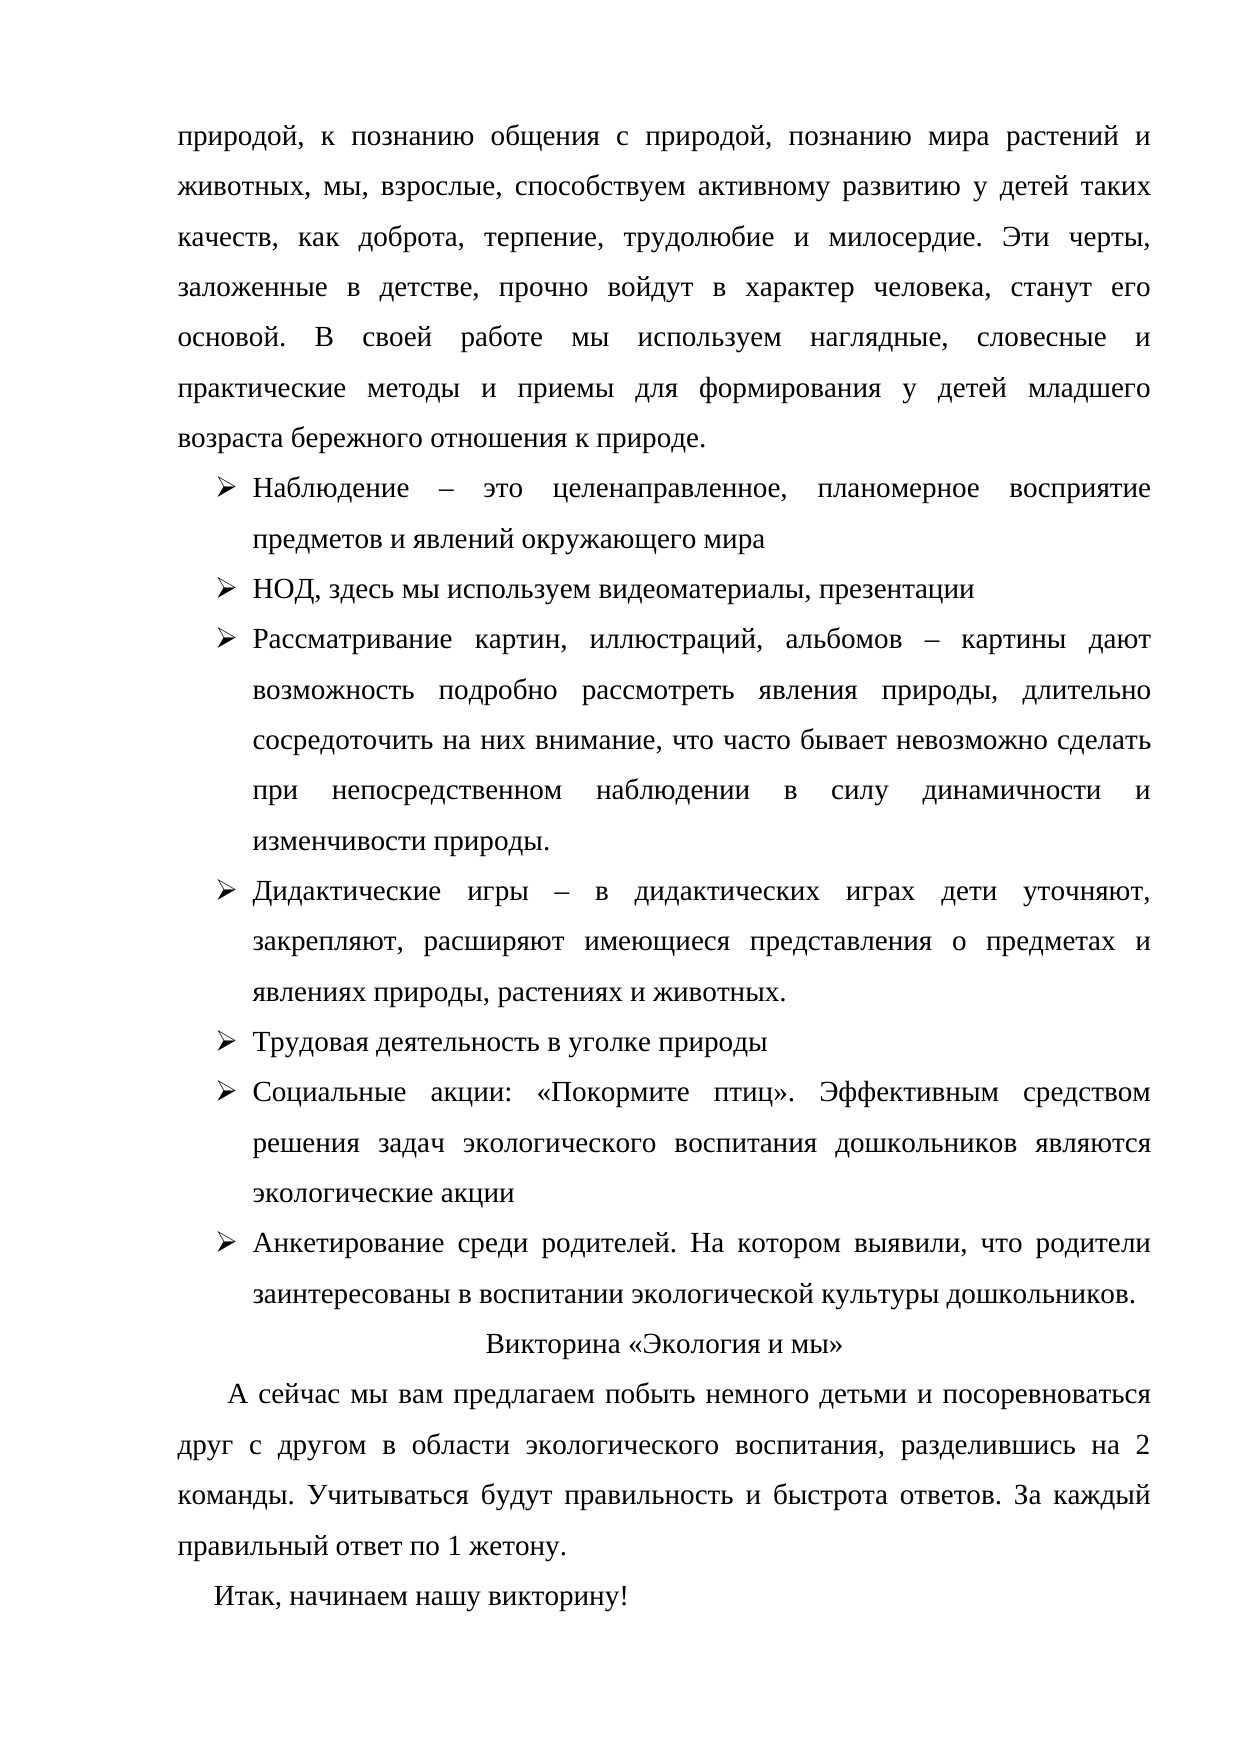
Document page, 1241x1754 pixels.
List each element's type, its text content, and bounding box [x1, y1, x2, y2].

text А сейчас мы вам предлагаем побыть немного детьми и посоревноваться друг с другом в области экологического воспитания, разделившись на 2 команды. Учитываться будут правильность и быстрота ответов. За каждый правильный ответ по 1 жетону. [177, 1377, 1152, 1561]
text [177, 118, 1152, 453]
list НОД, здесь мы используем видеоматериалы, презентации [215, 571, 1152, 605]
list Трудовая деятельность в уголке природы [215, 1024, 1152, 1058]
list Наблюдение – это целенаправленное, планомерное восприятие предметов и явлений окружающего мира [215, 470, 1152, 554]
list Анкетирование среди родителей. На котором выявили, что родители заинтересованы в воспитании экологической культуры дошкольников. [215, 1226, 1152, 1309]
text Итак, начинаем нашу викторину! [177, 1578, 1152, 1611]
list Дидактические игры – в дидактических играх дети уточняют, закрепляют, расширяют имеющиеся представления о предметах и явлениях природы, растениях и животных. [215, 873, 1152, 1007]
list Социальные акции: «Покормите птиц». Эффективным средством решения задач экологического воспитания дошкольников являются экологические акции [215, 1074, 1152, 1209]
text Викторина «Экология и мы» [177, 1326, 1152, 1360]
list Рассматривание картин, иллюстраций, альбомов – картины дают возможность подробно рассмотреть явления природы, длительно сосредоточить на них внимание, что часто бывает невозможно сделать при непосредственном наблюдении в силу динамичности и изменчивости природы. [215, 621, 1152, 856]
